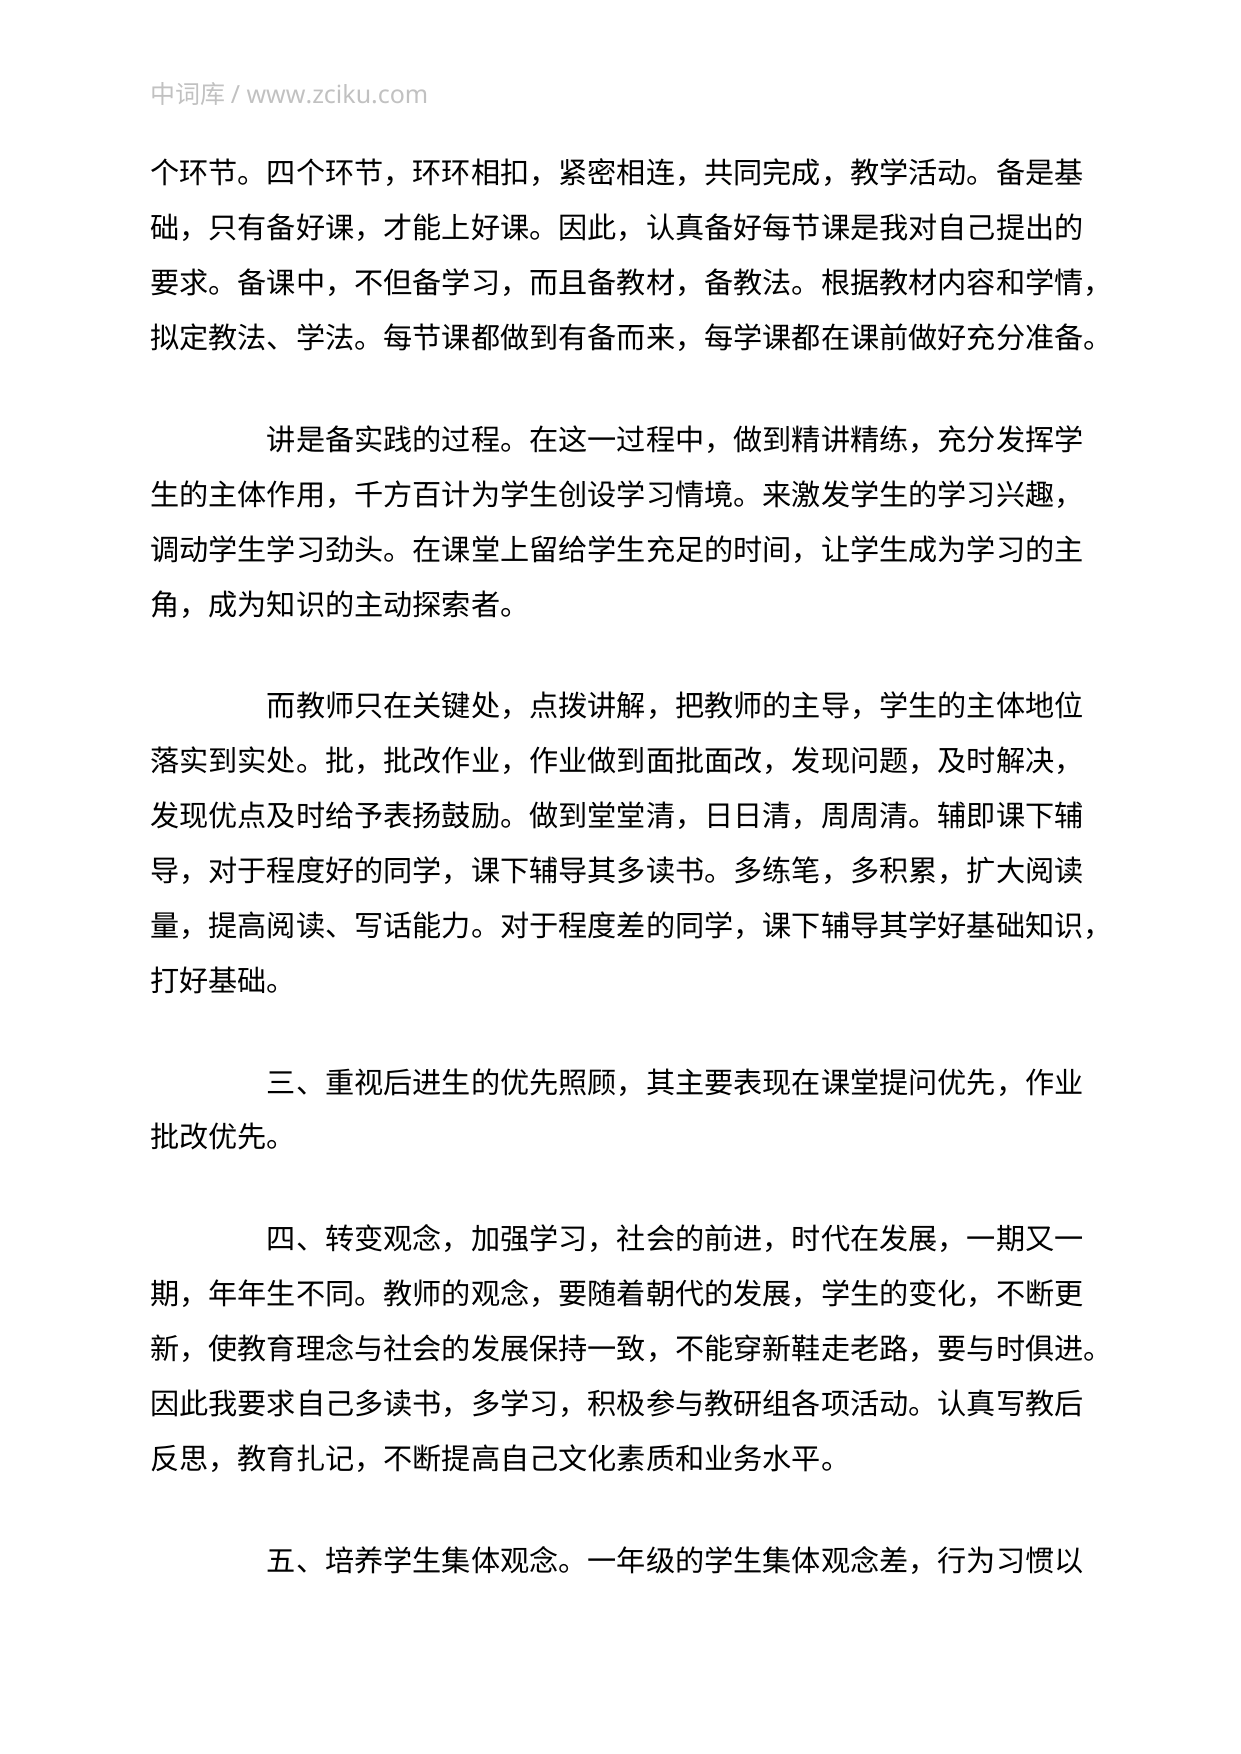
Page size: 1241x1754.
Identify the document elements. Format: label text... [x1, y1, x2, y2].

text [150, 1537, 1090, 1579]
text 而教师只在关键处，点拨讲解，把教师的主导，学生的主体地位落实到实处。批，批改作业，作业做到面批面改，发现问题，及时解决，发现优点及时给予表扬鼓励。做到堂堂清，日日清，周周清。辅即课下辅导，对于程度好的同学，课下辅导其多读书。多练笔，多积累，扩大阅读量，提高阅读、写话能力。对于程度差的同学，课下辅导其学好基础知识，打好基础。 [150, 683, 1090, 1000]
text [150, 150, 1090, 357]
text 讲是备实践的过程。在这一过程中，做到精讲精练，充分发挥学生的主体作用，千方百计为学生创设学习情境。来激发学生的学习兴趣，调动学生学习劲头。在课堂上留给学生充足的时间，让学生成为学习的主角，成为知识的主动探索者。 [150, 416, 1090, 623]
text 四、转变观念，加强学习，社会的前进，时代在发展，一期又一期，年年生不同。教师的观念，要随着朝代的发展，学生的变化，不断更新，使教育理念与社会的发展保持一致，不能穿新鞋走老路，要与时俱进。因此我要求自己多读书，多学习，积极参与教研组各项活动。认真写教后反思，教育扎记，不断提高自己文化素质和业务水平。 [150, 1216, 1090, 1478]
text 三、重视后进生的优先照顾，其主要表现在课堂提问优先，作业批改优先。 [150, 1059, 1090, 1156]
